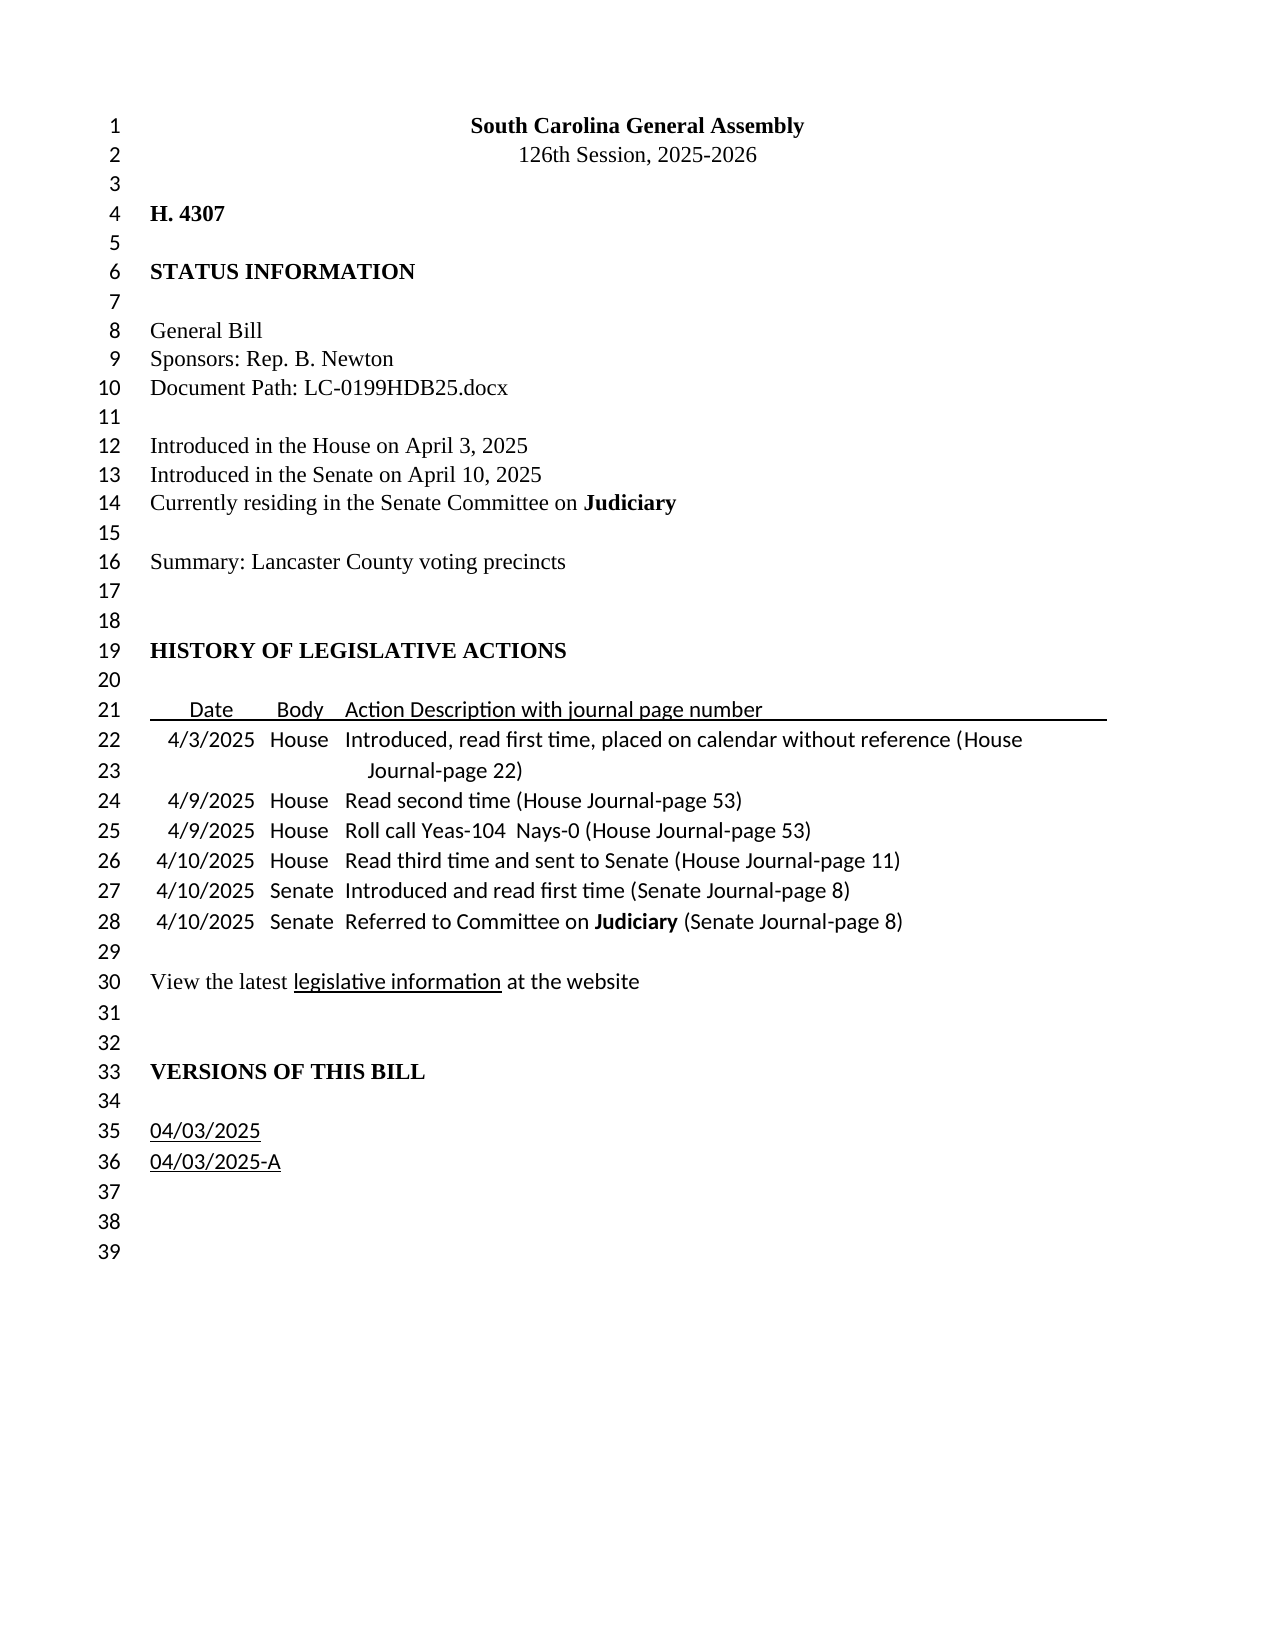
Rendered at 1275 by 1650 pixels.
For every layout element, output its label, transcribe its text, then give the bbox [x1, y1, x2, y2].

text General Bill [150, 317, 1125, 343]
text Introduced in the House on April 3, 2025 [150, 432, 1125, 459]
text Currently residing in the Senate Committee on Judiciary [150, 489, 1125, 516]
text 126th Session, 2025-2026 [150, 141, 1125, 167]
text Document Path: LC-0199HDB25.docx [150, 374, 1125, 400]
text STATUS INFORMATION [150, 258, 1125, 284]
text South Carolina General Assembly [150, 112, 1125, 139]
text Introduced in the Senate on April 10, 2025 [150, 461, 1125, 487]
text Date Body Action Description with journal page number [150, 695, 1125, 723]
text 4/9/2025 House Read second time (House Journal-page 53) [150, 786, 1125, 814]
text 4/10/2025 Senate Introduced and read first time (Senate Journal-page 8) [150, 877, 1125, 905]
text View the latest legislative information at the website [150, 967, 1125, 995]
text Sponsors: Rep. B. Newton [150, 345, 1125, 372]
text 04/03/2025-A [150, 1147, 1125, 1175]
text 4/10/2025 Senate Referred to Committee on Judiciary (Senate Journal-page 8) [150, 907, 1125, 935]
text 4/3/2025 House Introduced, read first time, placed on calendar without reference (House Journal-page 22) [150, 726, 1125, 784]
text 4/9/2025 House Roll call Yeas-104 Nays-0 (House Journal-page 53) [150, 816, 1125, 844]
text 04/03/2025 [150, 1117, 1125, 1144]
text Summary: Lancaster County voting precincts [150, 548, 1125, 574]
text VERSIONS OF THIS BILL [150, 1058, 1125, 1084]
text H. 4307 [150, 199, 1125, 226]
text HISTORY OF LEGISLATIVE ACTIONS [150, 637, 1125, 663]
text 4/10/2025 House Read third time and sent to Senate (House Journal-page 11) [150, 846, 1125, 874]
